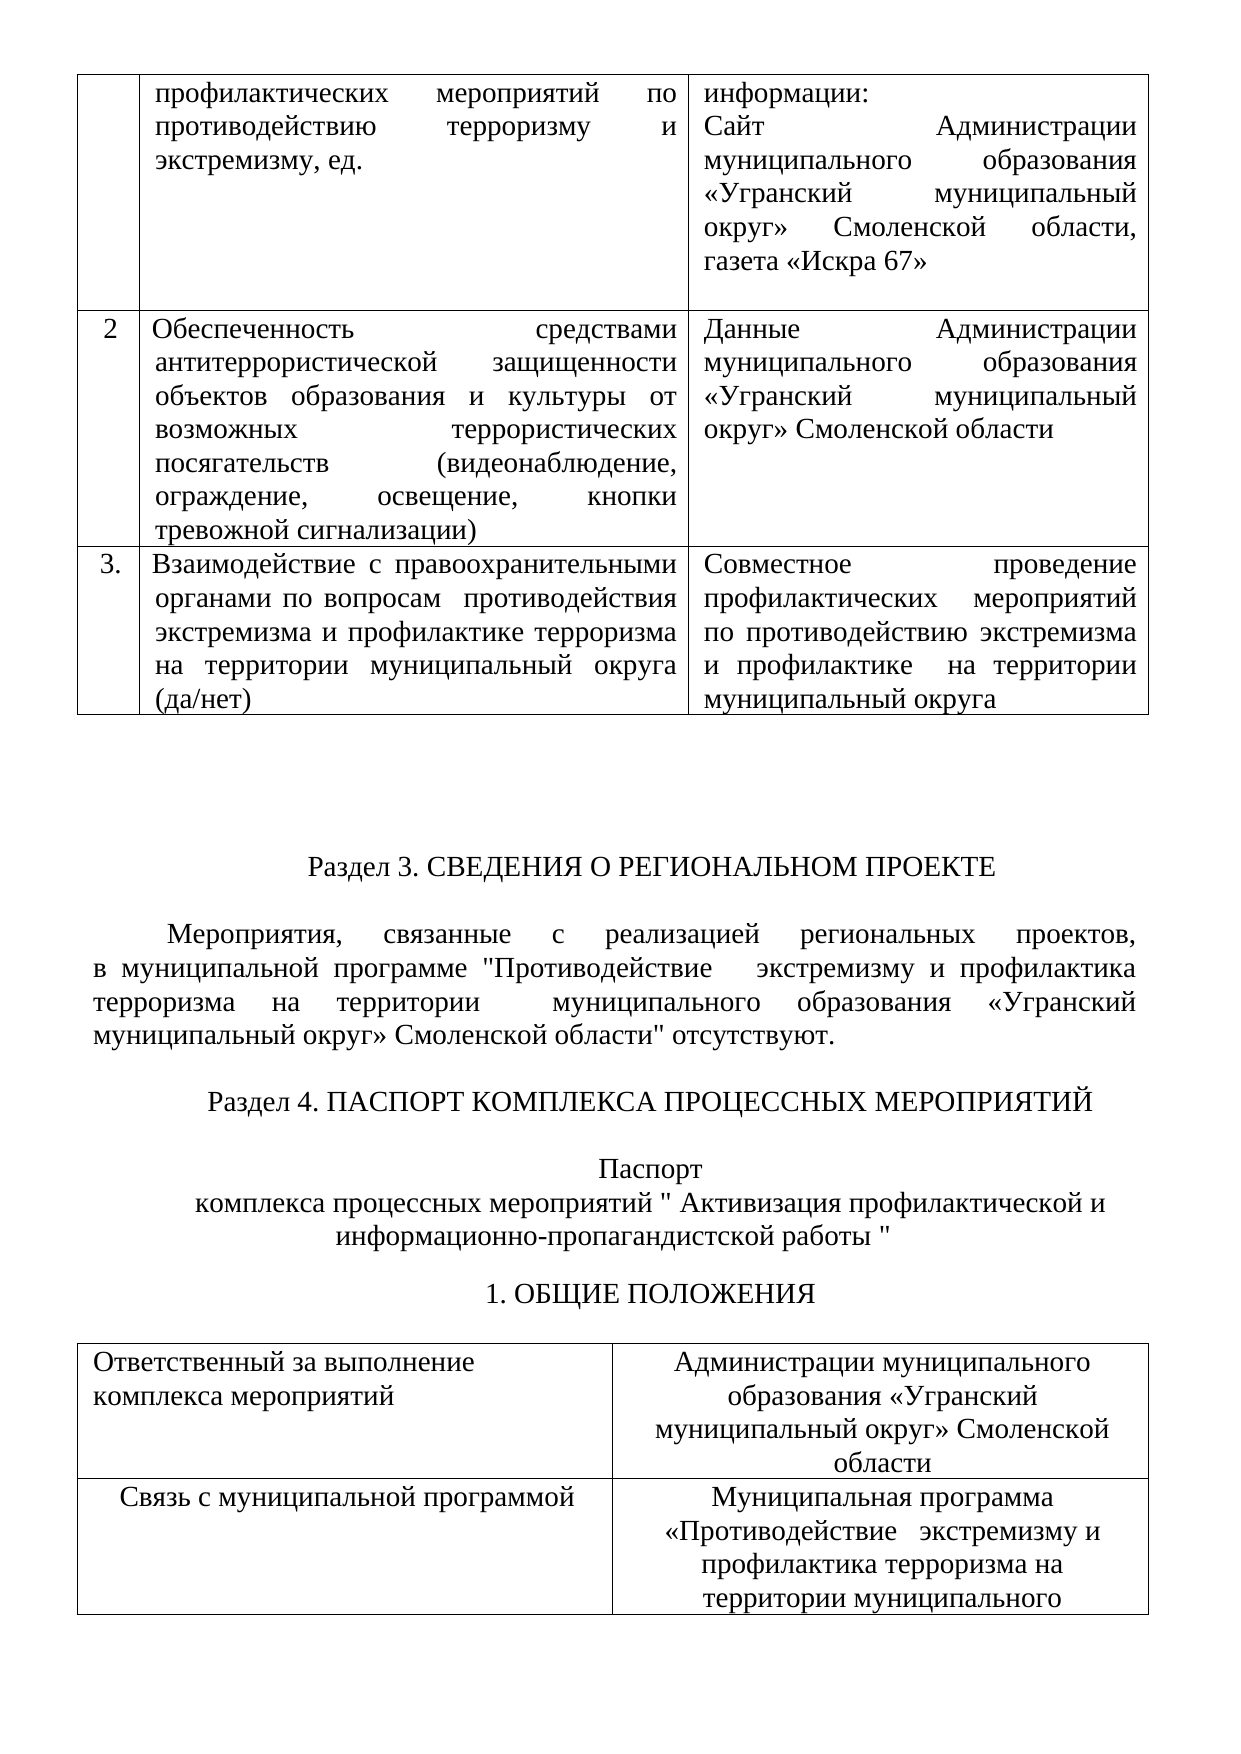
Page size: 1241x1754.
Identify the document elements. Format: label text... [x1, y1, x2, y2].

table_cell 2 [78, 311, 139, 546]
table_cell 1 [78, 75, 139, 310]
text Мероприятия, связанные с реализацией региональных проектов, в муниципальной программе "Противодействие экстремизму и профилактика терроризма на территории муниципального образования «Угранский муниципальный округ» Смоленской области" отсутствуют. [93, 917, 1137, 1051]
table_header Ответственный за выполнение комплекса мероприятий [78, 1344, 612, 1478]
table_cell Совместное проведение профилактических мероприятий по противодействию экстремизма и профилактике на территории муниципальный округа [689, 547, 1148, 714]
text Раздел 4. ПАСПОРТ КОМПЛЕКСА ПРОЦЕССНЫХ МЕРОПРИЯТИЙ [89, 1084, 1137, 1118]
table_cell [140, 75, 688, 310]
text Раздел 3. СВЕДЕНИЯ О РЕГИОНАЛЬНОМ ПРОЕКТЕ [93, 849, 1137, 883]
table_cell Данные Администрации муниципального образования «Угранский муниципальный округ» Смоленской области [689, 311, 1148, 546]
table_cell 3. [78, 547, 139, 714]
text Паспорт [89, 1151, 1137, 1185]
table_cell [78, 1479, 612, 1613]
table_cell Обеспеченность средствами антитеррористической защищенности объектов образования и культуры от возможных террористических посягательств (видеонаблюдение, ограждение, освещение, кнопки тревожной сигнализации) [140, 311, 688, 546]
table_header Администрации муниципального образования «Угранский муниципальный округ» Смоленской области [613, 1344, 1148, 1478]
text 1. ОБЩИЕ ПОЛОЖЕНИЯ [89, 1276, 1137, 1309]
table_cell Источник получения информации: Сайт Администрации муниципального образования «Угранский муниципальный округ» Смоленской области, газета «Искра 67» [689, 75, 1148, 310]
text комплекса процессных мероприятий " Активизация профилактической и информационно-пропагандистской работы " [89, 1185, 1137, 1252]
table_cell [613, 1479, 1148, 1613]
table_cell Взаимодействие с правоохранительными органами по вопросам противодействия экстремизма и профилактике терроризма на территории муниципальный округа (да/нет) [140, 547, 688, 714]
